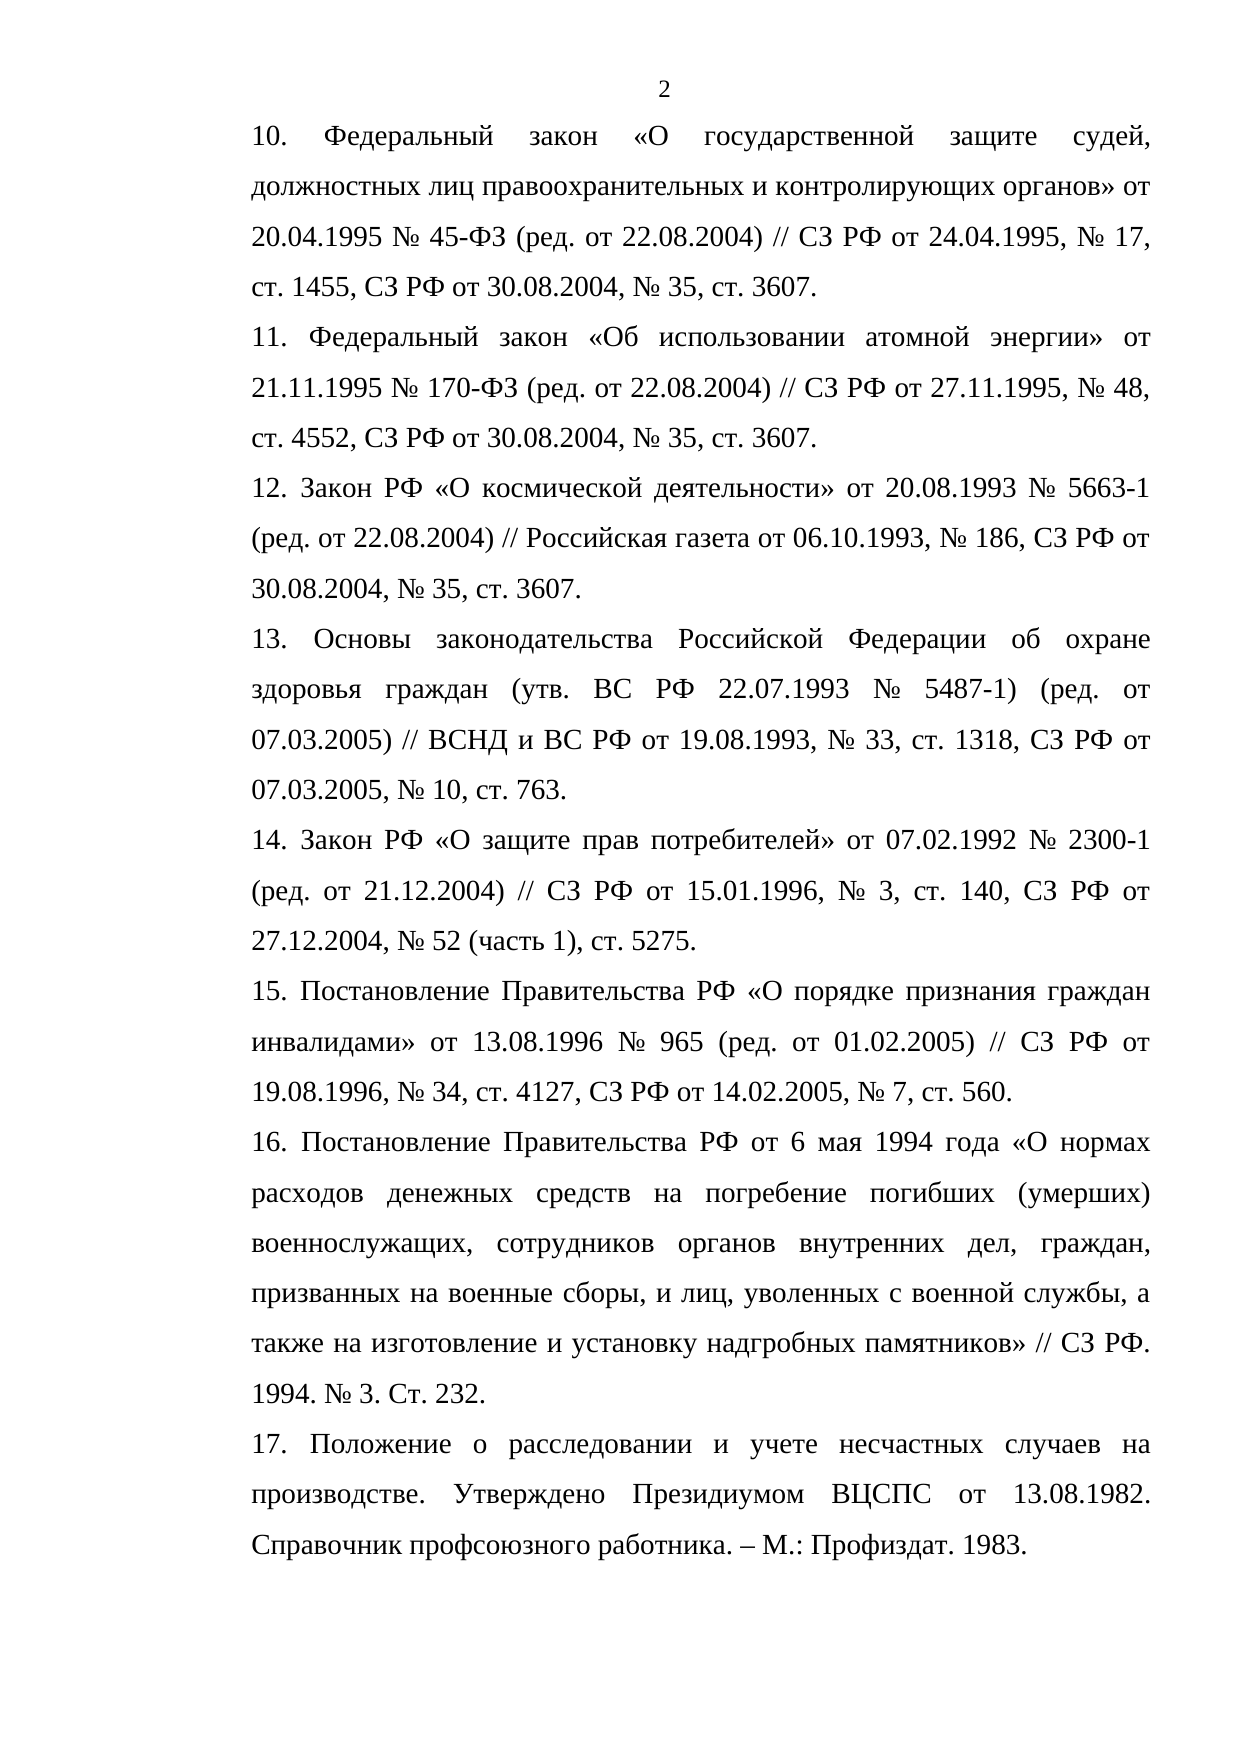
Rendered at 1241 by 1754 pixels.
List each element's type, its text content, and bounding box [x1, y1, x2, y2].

list Закон РФ «О космической деятельности» от 20.08.1993 № 5663-1 (ред. от 22.08.2004) // Российская газета от 06.10.1993, № 186, СЗ РФ от 30.08.2004, № 35, ст. 3607. [251, 470, 1152, 604]
list Основы законодательства Российской Федерации об охране здоровья граждан (утв. ВС РФ 22.07.1993 № 5487-1) (ред. от 07.03.2005) // ВСНД и ВС РФ от 19.08.1993, № 33, ст. 1318, СЗ РФ от 07.03.2005, № 10, ст. 763. [251, 621, 1152, 806]
list Закон РФ «О защите прав потребителей» от 07.02.1992 № 2300-1 (ред. от 21.12.2004) // СЗ РФ от 15.01.1996, № 3, ст. 140, СЗ РФ от 27.12.2004, № 52 (часть 1), ст. 5275. [251, 822, 1152, 957]
list Федеральный закон «Об использовании атомной энергии» от 21.11.1995 № 170-ФЗ (ред. от 22.08.2004) // СЗ РФ от 27.11.1995, № 48, ст. 4552, СЗ РФ от 30.08.2004, № 35, ст. 3607. [251, 319, 1152, 453]
list Положение о расследовании и учете несчастных случаев на производстве. Утверждено Президиумом ВЦСПС от 13.08.1982. Справочник профсоюзного работника. – М.: Профиздат. 1983. [251, 1426, 1152, 1560]
list Постановление Правительства РФ «О порядке признания граждан инвалидами» от 13.08.1996 № 965 (ред. от 01.02.2005) // СЗ РФ от 19.08.1996, № 34, ст. 4127, СЗ РФ от 14.02.2005, № 7, ст. 560. [251, 973, 1152, 1108]
list Постановление Правительства РФ от 6 мая 1994 года «О нормах расходов денежных средств на погребение погибших (умерших) военнослужащих, сотрудников органов внутренних дел, граждан, призванных на военные сборы, и лиц, уволенных с военной службы, а также на изготовление и установку надгробных памятников» // СЗ РФ. 1994. № 3. Ст. 232. [251, 1124, 1152, 1409]
list Федеральный закон «О государственной защите судей, должностных лиц правоохранительных и контролирующих органов» от 20.04.1995 № 45-ФЗ (ред. от 22.08.2004) // СЗ РФ от 24.04.1995, № 17, ст. 1455, СЗ РФ от 30.08.2004, № 35, ст. 3607. [251, 118, 1152, 303]
